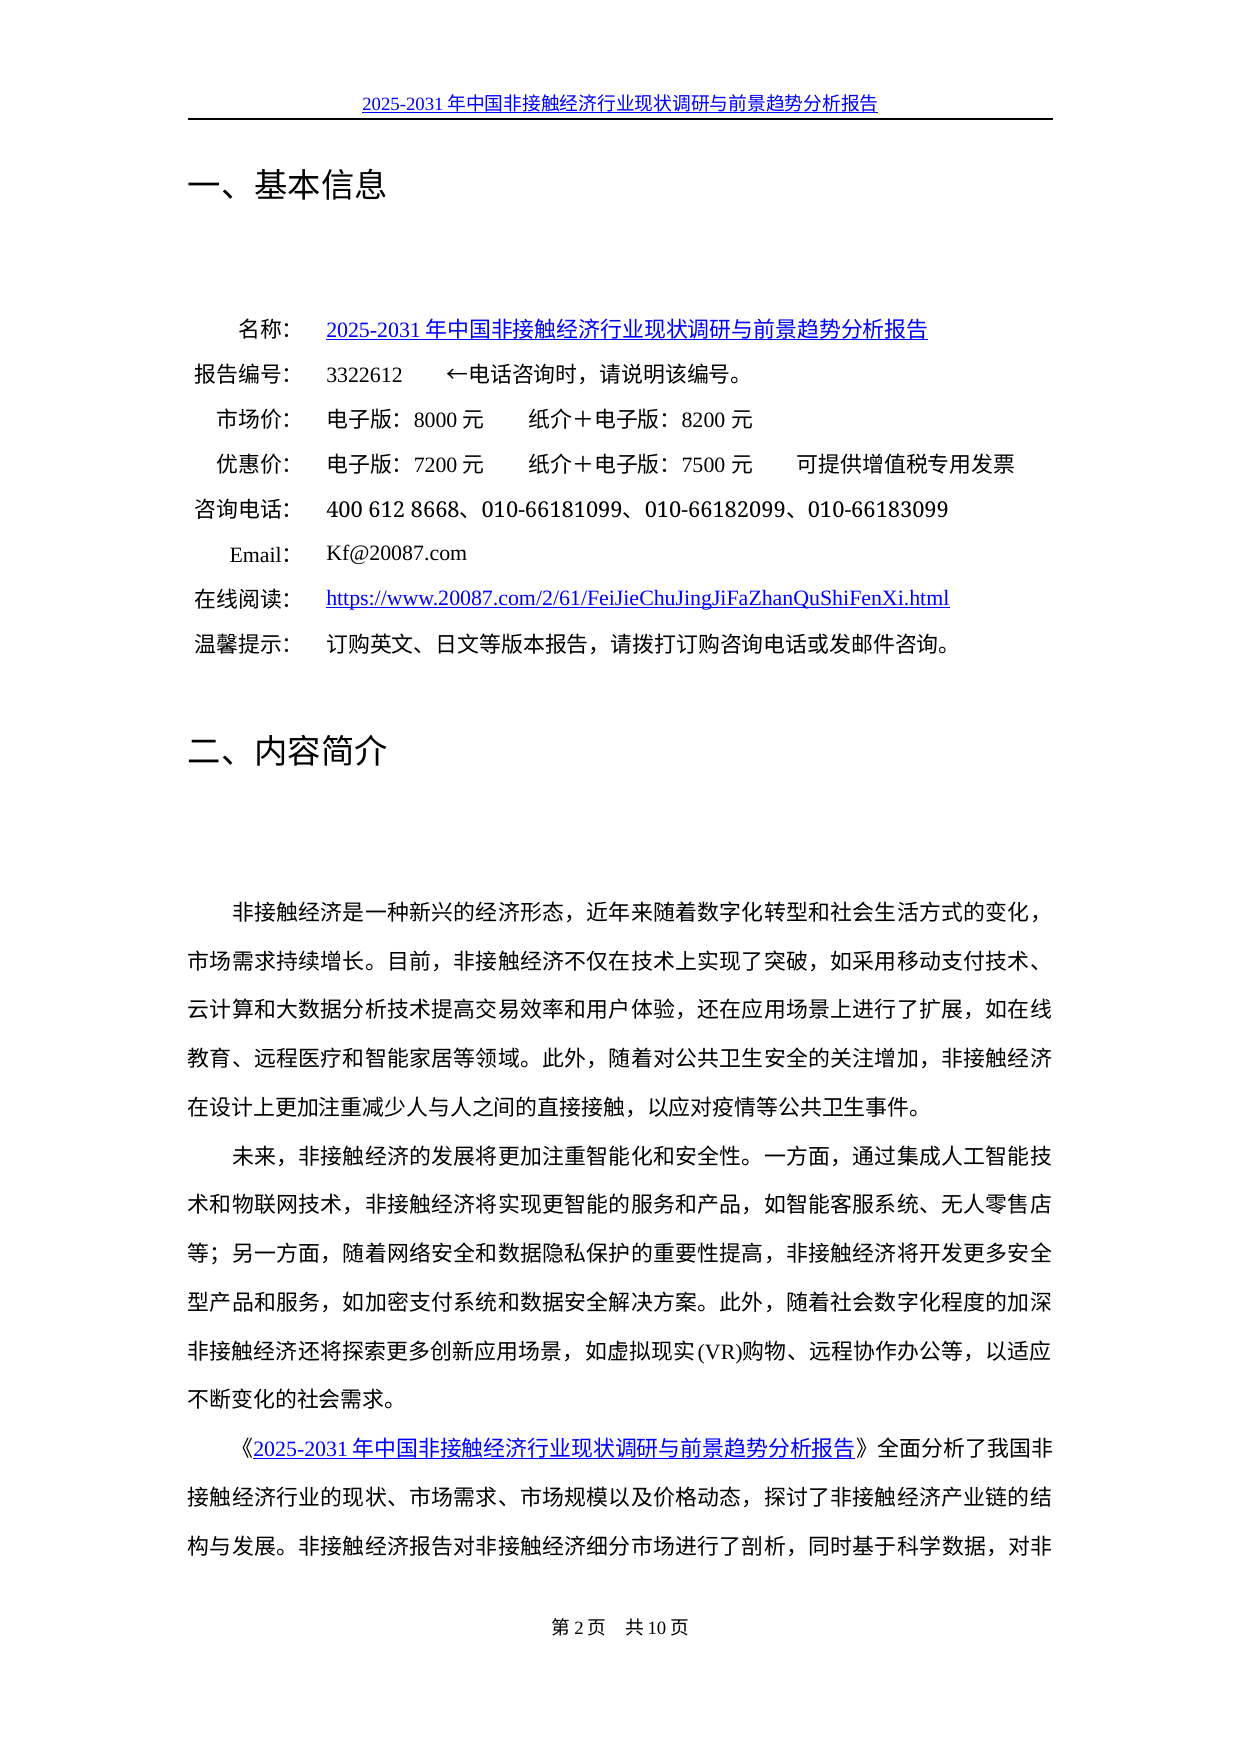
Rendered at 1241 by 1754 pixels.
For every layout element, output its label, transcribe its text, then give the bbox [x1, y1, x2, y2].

table_cell [315, 582, 1073, 627]
table_cell 400 612 8668、010-66181099、010-66182099、010-66183099 [315, 492, 1073, 537]
table_cell 3322612 ←电话咨询时，请说明该编号。 [315, 357, 1073, 402]
table_cell 温馨提示： [167, 627, 315, 672]
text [187, 894, 1053, 1561]
title 一、基本信息 [187, 150, 1053, 215]
table_cell 电子版：7200 元 纸介＋电子版：7500 元 可提供增值税专用发票 [315, 447, 1073, 492]
table_cell 在线阅读： [167, 582, 315, 627]
table_header 名称： [167, 312, 315, 357]
table_header 2025-2031年中国非接触经济行业现状调研与前景趋势分析报告 [315, 312, 1073, 357]
table_cell 报告编号： [167, 357, 315, 402]
table_cell 订购英文、日文等版本报告，请拨打订购咨询电话或发邮件咨询。 [315, 627, 1073, 672]
table_cell 咨询电话： [167, 492, 315, 537]
table_cell 电子版：8000 元 纸介＋电子版：8200 元 [315, 402, 1073, 447]
table_cell Email： [167, 537, 315, 582]
table_cell 优惠价： [167, 447, 315, 492]
table_cell 市场价： [167, 402, 315, 447]
table_cell Kf@20087.com [315, 537, 1073, 582]
title 二、内容简介 [187, 717, 1053, 782]
